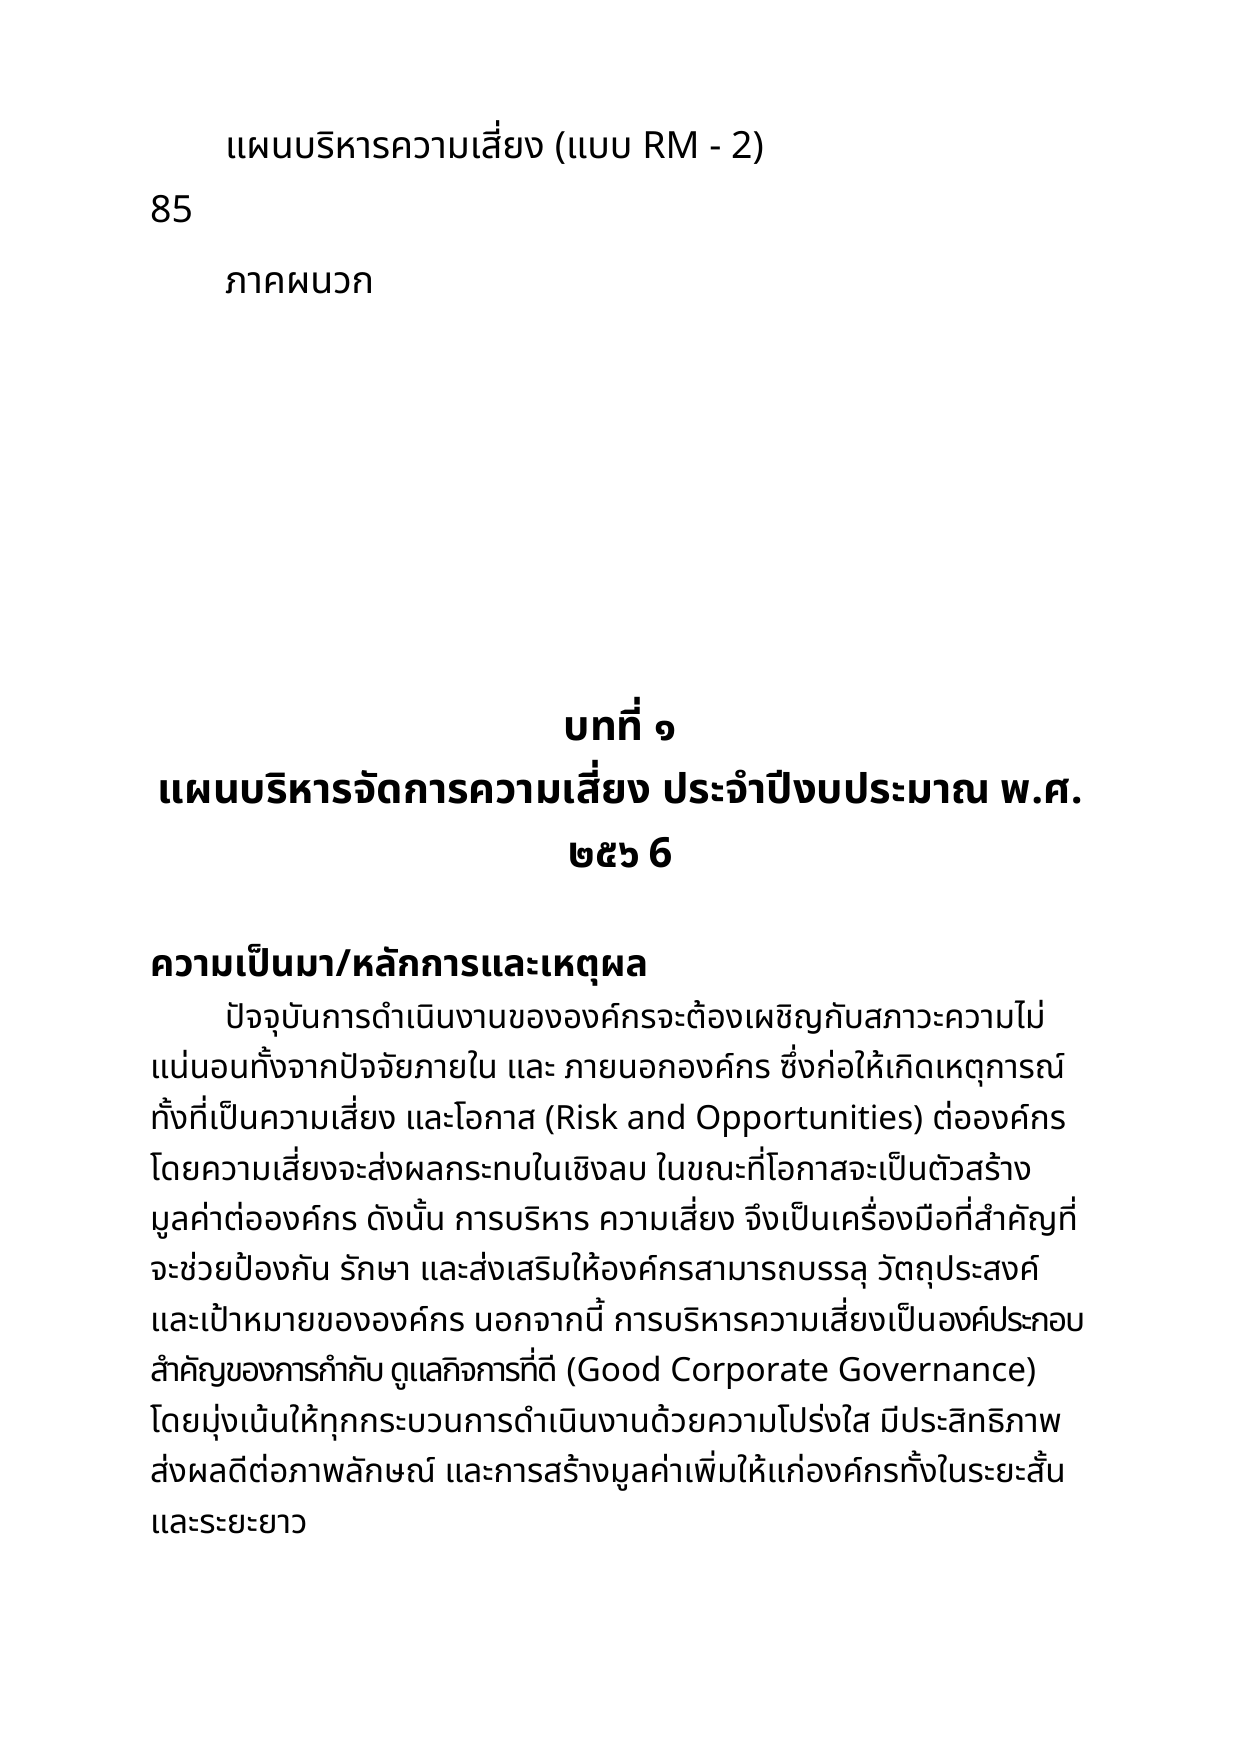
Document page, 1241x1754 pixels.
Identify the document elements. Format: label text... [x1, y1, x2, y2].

text ปัจจุบันการดำเนินงานขององค์กรจะต้องเผชิญกับสภาวะความไม่แน่นอนทั้งจากปัจจัยภายใน และ ภายนอกองค์กร ซึ่งก่อให้เกิดเหตุการณ์ทั้งที่เป็นความเสี่ยง และโอกาส (Risk and Opportunities) ต่อองค์กร โดยความเสี่ยงจะส่งผลกระทบในเชิงลบ ในขณะที่โอกาสจะเป็นตัวสร้างมูลค่าต่อองค์กร ดังนั้น การบริหาร ความเสี่ยง จึงเป็นเครื่องมือที่สำคัญที่จะช่วยป้องกัน รักษา และส่งเสริมให้องค์กรสามารถบรรลุ วัตถุประสงค์ และเป้าหมายขององค์กร นอกจากนี้ การบริหารความเสี่ยงเป็นองค์ประกอบสำคัญของการกำกับ ดูแลกิจการที่ดี (Good Corporate Governance) โดยมุ่งเน้นให้ทุกกระบวนการดำเนินงานด้วยความโปร่งใส มีประสิทธิภาพ ส่งผลดีต่อภาพลักษณ์ และการสร้างมูลค่าเพิ่มให้แก่องค์กรทั้งในระยะสั้นและระยะยาว [150, 993, 1090, 1548]
text แผนบริหารจัดการความเสี่ยง ประจำปีงบประมาณ พ.ศ. ๒๕๖6 [150, 759, 1090, 886]
text แผนบริหารความเสี่ยง (แบบ RM - 2) 85 [150, 118, 1106, 234]
text ภาคผนวก [150, 254, 1090, 311]
text บทที่ ๑ [150, 696, 1090, 759]
text ความเป็นมา/หลักการและเหตุผล [150, 936, 1090, 993]
